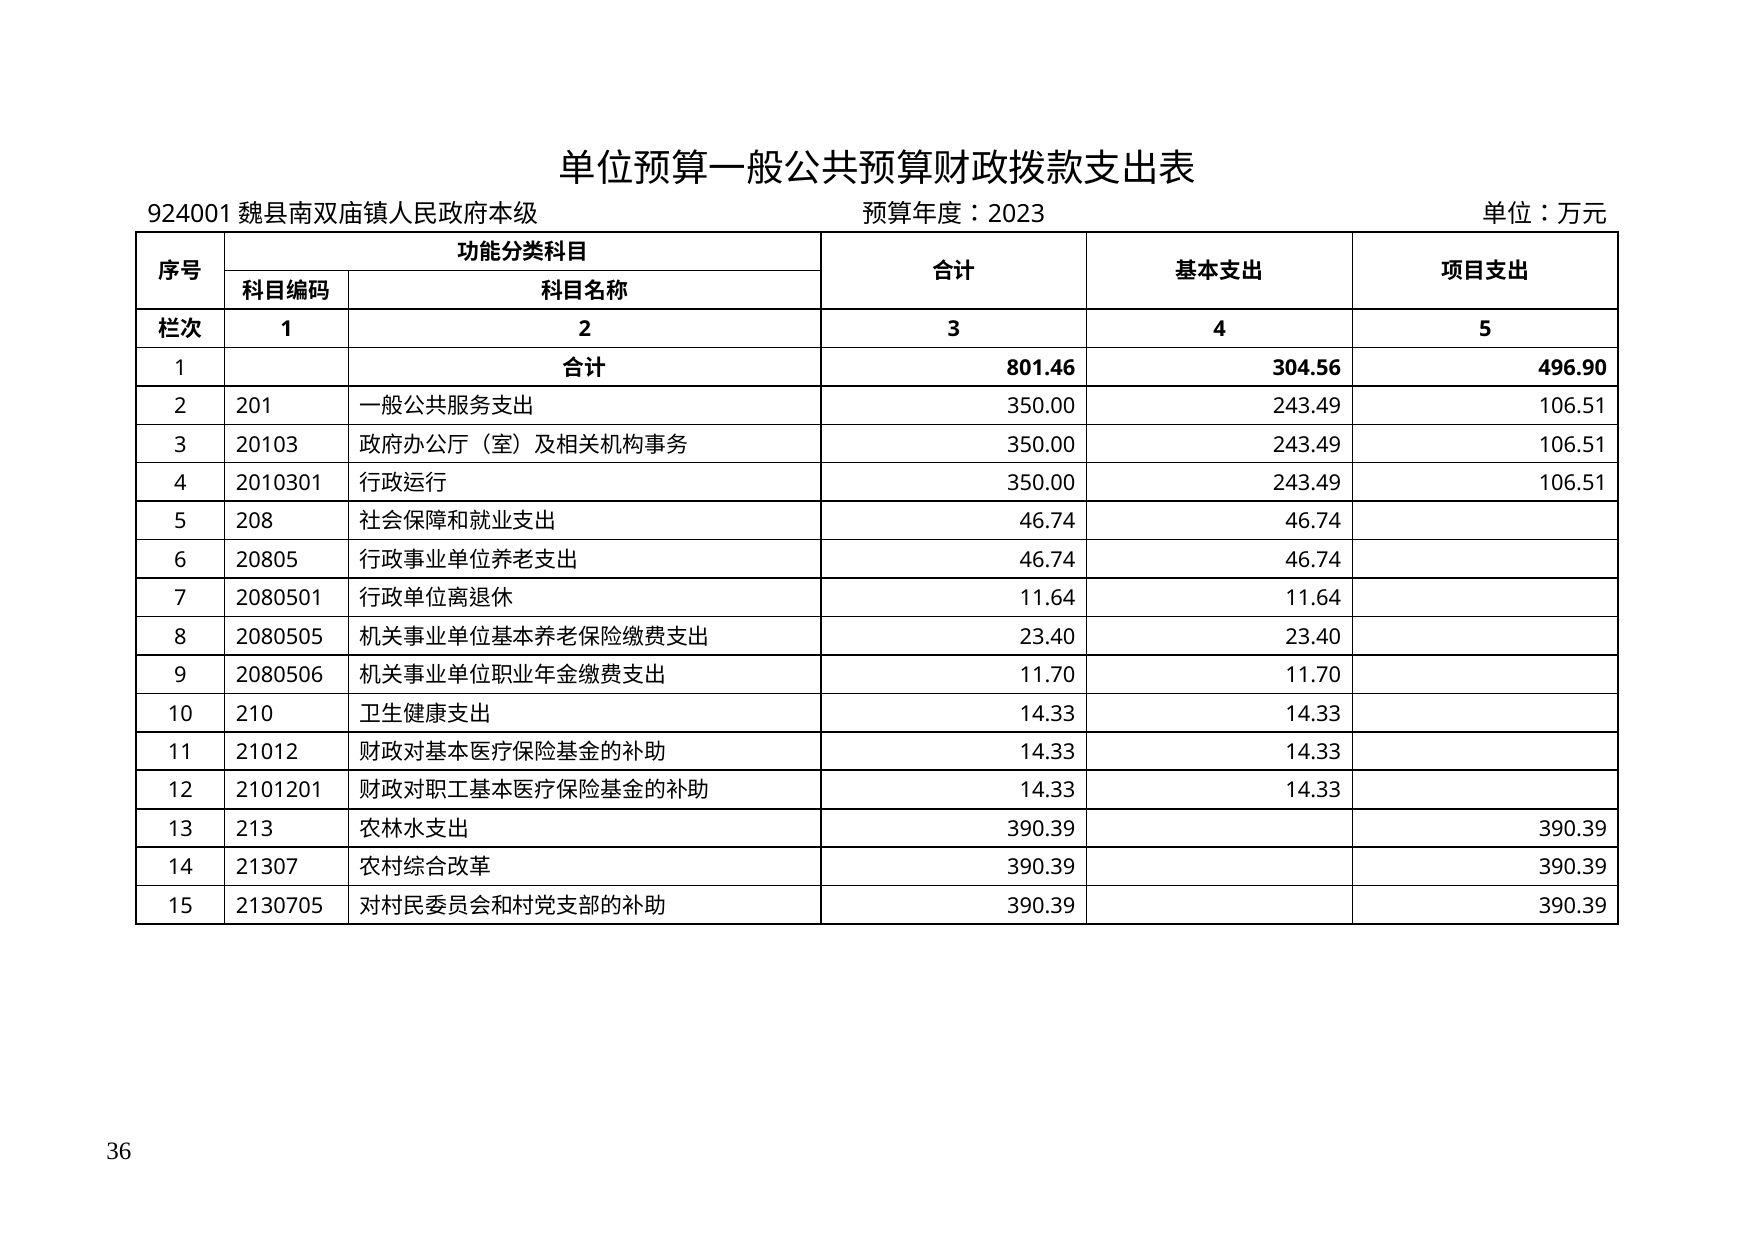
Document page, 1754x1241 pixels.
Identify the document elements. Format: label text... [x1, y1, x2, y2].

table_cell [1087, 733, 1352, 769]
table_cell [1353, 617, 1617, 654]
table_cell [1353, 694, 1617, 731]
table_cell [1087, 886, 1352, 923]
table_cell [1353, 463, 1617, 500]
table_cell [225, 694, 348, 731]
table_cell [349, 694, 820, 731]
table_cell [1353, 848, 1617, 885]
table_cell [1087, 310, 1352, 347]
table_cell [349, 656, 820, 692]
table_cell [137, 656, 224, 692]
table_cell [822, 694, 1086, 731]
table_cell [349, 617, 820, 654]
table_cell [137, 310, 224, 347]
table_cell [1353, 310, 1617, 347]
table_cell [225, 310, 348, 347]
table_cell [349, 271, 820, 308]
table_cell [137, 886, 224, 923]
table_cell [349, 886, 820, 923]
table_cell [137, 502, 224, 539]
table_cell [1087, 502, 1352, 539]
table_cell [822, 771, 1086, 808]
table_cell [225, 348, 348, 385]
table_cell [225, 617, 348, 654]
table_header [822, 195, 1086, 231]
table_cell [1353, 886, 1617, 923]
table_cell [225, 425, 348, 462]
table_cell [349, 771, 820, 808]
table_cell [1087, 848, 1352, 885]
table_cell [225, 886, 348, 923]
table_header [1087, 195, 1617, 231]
text 单位预算一般公共预算财政拨款支出表 [106, 142, 1648, 193]
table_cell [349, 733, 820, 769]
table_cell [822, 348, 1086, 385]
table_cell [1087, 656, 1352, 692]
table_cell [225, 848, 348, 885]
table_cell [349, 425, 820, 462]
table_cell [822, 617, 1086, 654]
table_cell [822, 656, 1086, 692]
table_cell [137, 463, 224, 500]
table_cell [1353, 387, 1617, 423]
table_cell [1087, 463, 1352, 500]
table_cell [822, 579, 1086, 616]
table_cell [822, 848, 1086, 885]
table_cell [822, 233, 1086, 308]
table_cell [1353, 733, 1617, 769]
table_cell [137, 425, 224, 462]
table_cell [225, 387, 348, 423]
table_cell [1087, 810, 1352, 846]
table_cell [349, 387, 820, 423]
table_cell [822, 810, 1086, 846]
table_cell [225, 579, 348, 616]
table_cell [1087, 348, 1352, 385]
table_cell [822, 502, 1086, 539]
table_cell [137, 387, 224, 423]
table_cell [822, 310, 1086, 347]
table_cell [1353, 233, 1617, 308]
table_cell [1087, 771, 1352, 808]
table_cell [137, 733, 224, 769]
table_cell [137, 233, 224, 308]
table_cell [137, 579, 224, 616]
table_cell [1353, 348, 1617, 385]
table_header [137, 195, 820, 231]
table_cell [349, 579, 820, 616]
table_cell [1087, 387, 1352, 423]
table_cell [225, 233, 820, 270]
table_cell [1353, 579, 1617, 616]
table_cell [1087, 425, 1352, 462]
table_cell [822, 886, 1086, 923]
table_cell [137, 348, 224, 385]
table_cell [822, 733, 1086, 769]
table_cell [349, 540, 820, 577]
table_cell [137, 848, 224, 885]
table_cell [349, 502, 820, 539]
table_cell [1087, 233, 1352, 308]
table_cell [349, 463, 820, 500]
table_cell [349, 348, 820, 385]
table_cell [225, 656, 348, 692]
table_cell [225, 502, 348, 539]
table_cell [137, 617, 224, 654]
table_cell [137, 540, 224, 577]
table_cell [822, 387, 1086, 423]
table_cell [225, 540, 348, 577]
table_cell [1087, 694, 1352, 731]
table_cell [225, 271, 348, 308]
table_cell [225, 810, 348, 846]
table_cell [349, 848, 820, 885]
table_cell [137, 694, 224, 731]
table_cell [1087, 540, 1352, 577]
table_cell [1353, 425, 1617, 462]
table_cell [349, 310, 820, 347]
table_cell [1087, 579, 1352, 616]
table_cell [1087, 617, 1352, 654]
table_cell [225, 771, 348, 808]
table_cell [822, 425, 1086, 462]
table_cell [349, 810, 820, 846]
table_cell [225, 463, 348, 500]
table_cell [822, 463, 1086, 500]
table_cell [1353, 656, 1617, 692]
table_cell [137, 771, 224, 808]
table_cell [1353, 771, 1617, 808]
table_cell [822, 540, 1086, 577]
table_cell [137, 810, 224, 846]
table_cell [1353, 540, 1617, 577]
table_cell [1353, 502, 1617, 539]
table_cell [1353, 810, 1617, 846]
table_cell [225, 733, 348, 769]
